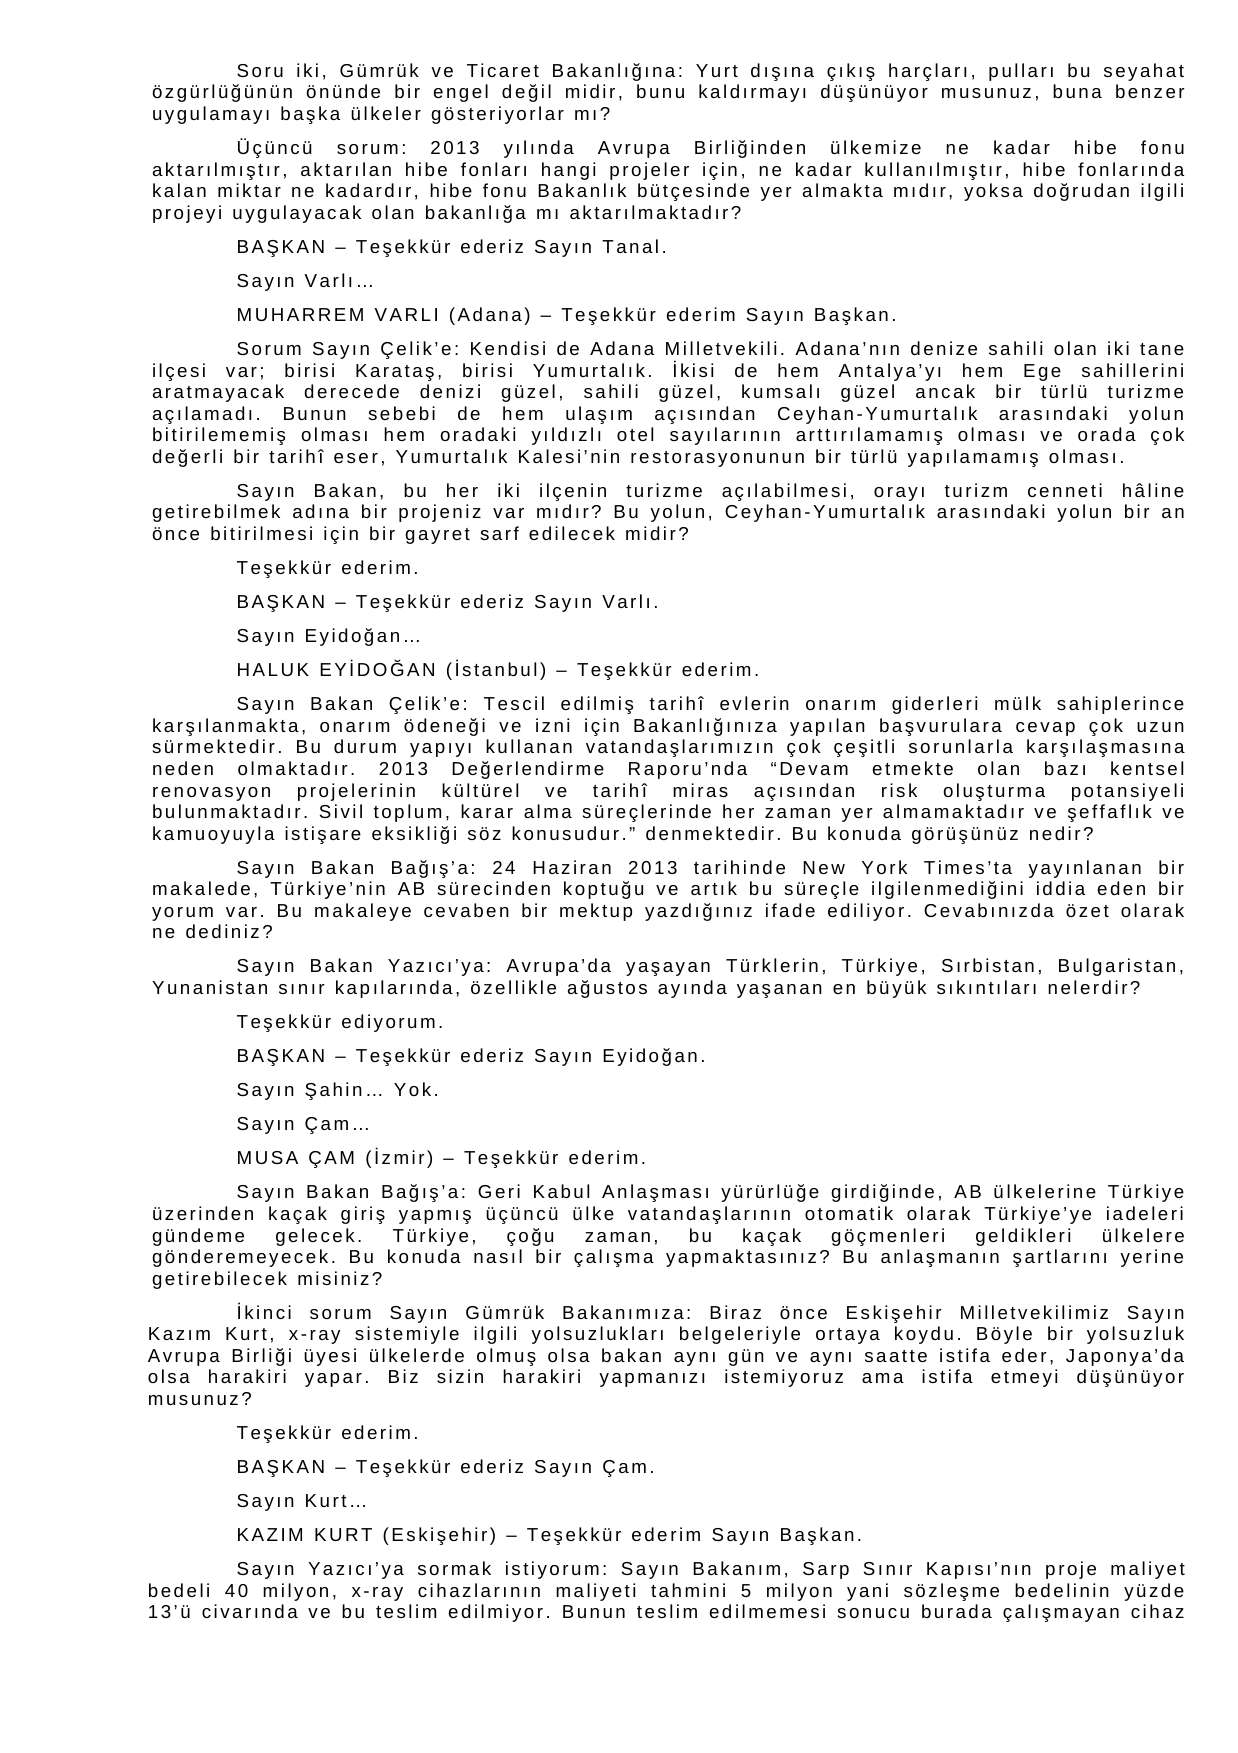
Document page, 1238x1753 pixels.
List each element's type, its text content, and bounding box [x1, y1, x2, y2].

text İkinci sorum Sayın Gümrük Bakanımıza: Biraz önce Eskişehir Milletvekilimiz Sayın Kazım Kurt, x-ray sistemiyle ilgili yolsuzlukları belgeleriyle ortaya koydu. Böyle bir yolsuzluk Avrupa Birliği üyesi ülkelerde olmuş olsa bakan aynı gün ve aynı saatte istifa eder, Japonya’da olsa harakiri yapar. Biz sizin harakiri yapmanızı istemiyoruz ama istifa etmeyi düşünüyor musunuz? [148, 1302, 1186, 1409]
text Sayın Bakan, bu her iki ilçenin turizme açılabilmesi, orayı turizm cenneti hâline getirebilmek adına bir projeniz var mıdır? Bu yolun, Ceyhan-Yumurtalık arasındaki yolun bir an önce bitirilmesi için bir gayret sarf edilecek midir? [152, 480, 1186, 544]
text Sayın Şahin… Yok. [152, 1079, 1186, 1101]
text Sorum Sayın Çelik’e: Kendisi de Adana Milletvekili. Adana’nın denize sahili olan iki tane ilçesi var; birisi Karataş, birisi Yumurtalık. İkisi de hem Antalya’yı hem Ege sahillerini aratmayacak derecede denizi güzel, sahili güzel, kumsalı güzel ancak bir türlü turizme açılamadı. Bunun sebebi de hem ulaşım açısından Ceyhan-Yumurtalık arasındaki yolun bitirilememiş olması hem oradaki yıldızlı otel sayılarının arttırılamamış olması ve orada çok değerli bir tarihî eser, Yumurtalık Kalesi’nin restorasyonunun bir türlü yapılamamış olması. [152, 338, 1186, 467]
text MUHARREM VARLI (Adana) – Teşekkür ederim Sayın Başkan. [152, 304, 1186, 325]
text Sayın Bakan Bağış’a: 24 Haziran 2013 tarihinde New York Times’ta yayınlanan bir makalede, Türkiye’nin AB sürecinden koptuğu ve artık bu süreçle ilgilenmediğini iddia eden bir yorum var. Bu makaleye cevaben bir mektup yazdığınız ifade ediliyor. Cevabınızda özet olarak ne dediniz? [152, 857, 1186, 943]
text Teşekkür ederim. [148, 1422, 1186, 1443]
text Sayın Varlı… [152, 270, 1186, 291]
text Sayın Bakan Bağış’a: Geri Kabul Anlaşması yürürlüğe girdiğinde, AB ülkelerine Türkiye üzerinden kaçak giriş yapmış üçüncü ülke vatandaşlarının otomatik olarak Türkiye’ye iadeleri gündeme gelecek. Türkiye, çoğu zaman, bu kaçak göçmenleri geldikleri ülkelere gönderemeyecek. Bu konuda nasıl bir çalışma yapmaktasınız? Bu anlaşmanın şartlarını yerine getirebilecek misiniz? [152, 1181, 1186, 1289]
text Sayın Çam… [152, 1113, 1186, 1135]
text Sayın Bakan Çelik’e: Tescil edilmiş tarihî evlerin onarım giderleri mülk sahiplerince karşılanmakta, onarım ödeneği ve izni için Bakanlığınıza yapılan başvurulara cevap çok uzun sürmektedir. Bu durum yapıyı kullanan vatandaşlarımızın çok çeşitli sorunlarla karşılaşmasına neden olmaktadır. 2013 Değerlendirme Raporu’nda “Devam etmekte olan bazı kentsel renovasyon projelerinin kültürel ve tarihî miras açısından risk oluşturma potansiyeli bulunmaktadır. Sivil toplum, karar alma süreçlerinde her zaman yer almamaktadır ve şeffaflık ve kamuoyuyla istişare eksikliği söz konusudur.” denmektedir. Bu konuda görüşünüz nedir? [152, 693, 1186, 844]
text HALUK EYİDOĞAN (İstanbul) – Teşekkür ederim. [152, 659, 1186, 681]
text Sayın Bakan Yazıcı’ya: Avrupa’da yaşayan Türklerin, Türkiye, Sırbistan, Bulgaristan, Yunanistan sınır kapılarında, özellikle ağustos ayında yaşanan en büyük sıkıntıları nelerdir? [152, 955, 1186, 998]
text BAŞKAN – Teşekkür ederiz Sayın Eyidoğan. [152, 1045, 1186, 1067]
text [148, 1558, 1186, 1623]
text Soru iki, Gümrük ve Ticaret Bakanlığına: Yurt dışına çıkış harçları, pulları bu seyahat özgürlüğünün önünde bir engel değil midir, bunu kaldırmayı düşünüyor musunuz, buna benzer uygulamayı başka ülkeler gösteriyorlar mı? [152, 60, 1186, 124]
text MUSA ÇAM (İzmir) – Teşekkür ederim. [152, 1147, 1186, 1169]
text Sayın Eyidoğan… [152, 625, 1186, 647]
text Teşekkür ederim. [152, 557, 1186, 578]
text Üçüncü sorum: 2013 yılında Avrupa Birliğinden ülkemize ne kadar hibe fonu aktarılmıştır, aktarılan hibe fonları hangi projeler için, ne kadar kullanılmıştır, hibe fonlarında kalan miktar ne kadardır, hibe fonu Bakanlık bütçesinde yer almakta mıdır, yoksa doğrudan ilgili projeyi uygulayacak olan bakanlığa mı aktarılmaktadır? [152, 137, 1186, 223]
text BAŞKAN – Teşekkür ederiz Sayın Tanal. [152, 236, 1186, 257]
text Sayın Kurt… [148, 1490, 1186, 1512]
text BAŞKAN – Teşekkür ederiz Sayın Çam. [148, 1456, 1186, 1477]
text Teşekkür ediyorum. [152, 1011, 1186, 1032]
text BAŞKAN – Teşekkür ederiz Sayın Varlı. [152, 591, 1186, 612]
text KAZIM KURT (Eskişehir) – Teşekkür ederim Sayın Başkan. [148, 1524, 1186, 1546]
